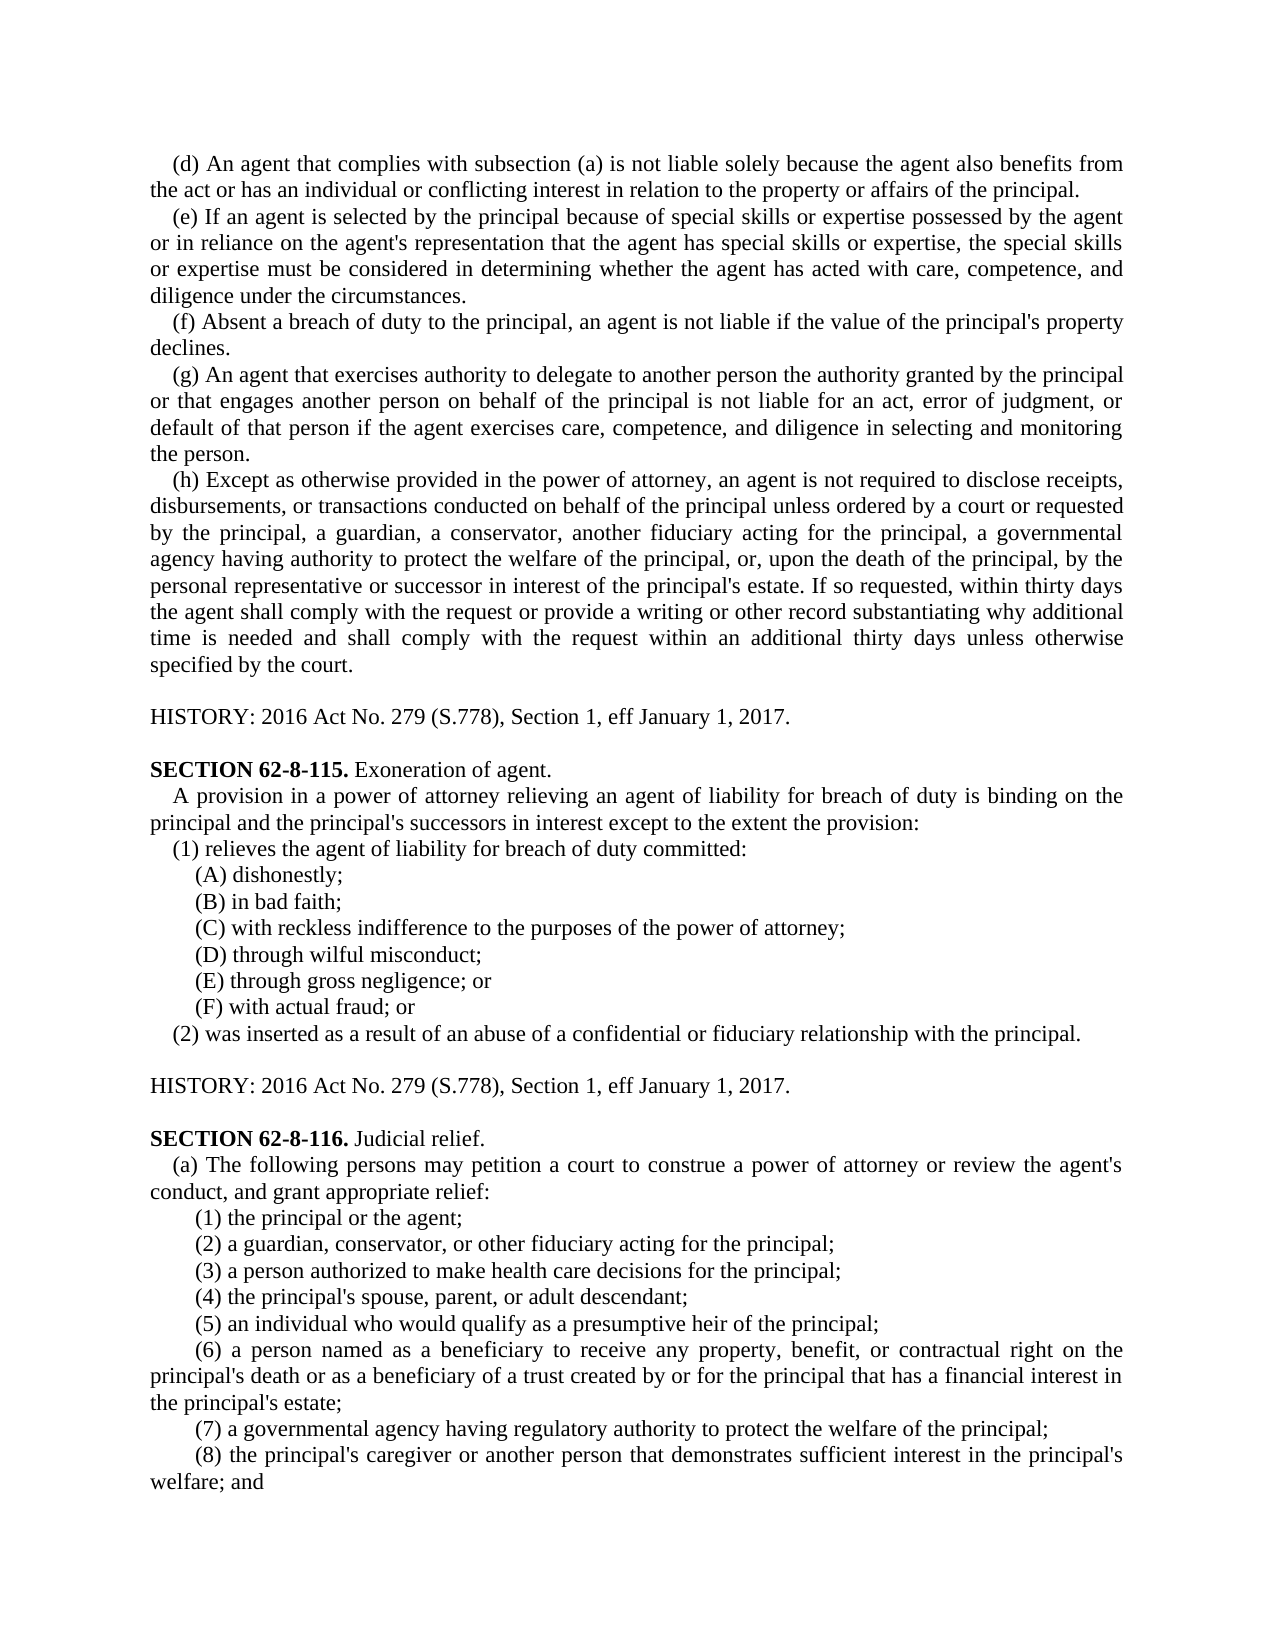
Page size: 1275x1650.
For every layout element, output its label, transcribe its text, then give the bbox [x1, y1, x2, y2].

text HISTORY: 2016 Act No. 279 (S.778), Section 1, eff January 1, 2017. [150, 1072, 1125, 1099]
text (8) the principal's caregiver or another person that demonstrates sufficient interest in the principal's welfare; and [150, 1441, 1125, 1494]
text (g) An agent that exercises authority to delegate to another person the authority granted by the principal or that engages another person on behalf of the principal is not liable for an act, error of judgment, or default of that person if the agent exercises care, competence, and diligence in selecting and monitoring the person. [150, 361, 1125, 466]
text (1) relieves the agent of liability for breach of duty committed: [150, 835, 1125, 862]
text (d) An agent that complies with subsection (a) is not liable solely because the agent also benefits from the act or has an individual or conflicting interest in relation to the property or affairs of the principal. [150, 150, 1125, 203]
text (a) The following persons may petition a court to construe a power of attorney or review the agent's conduct, and grant appropriate relief: [150, 1151, 1125, 1204]
text (3) a person authorized to make health care decisions for the principal; [150, 1257, 1125, 1283]
text (h) Except as otherwise provided in the power of attorney, an agent is not required to disclose receipts, disbursements, or transactions conducted on behalf of the principal unless ordered by a court or requested by the principal, a guardian, a conservator, another fiduciary acting for the principal, a governmental agency having authority to protect the welfare of the principal, or, upon the death of the principal, by the personal representative or successor in interest of the principal's estate. If so requested, within thirty days the agent shall comply with the request or provide a writing or other record substantiating why additional time is needed and shall comply with the request within an additional thirty days unless otherwise specified by the court. [150, 466, 1125, 677]
text (F) with actual fraud; or [150, 993, 1125, 1020]
text SECTION 62-8-115. Exoneration of agent. [150, 756, 1125, 782]
text (1) the principal or the agent; [150, 1204, 1125, 1231]
text (B) in bad faith; [150, 888, 1125, 914]
text SECTION 62-8-116. Judicial relief. [150, 1125, 1125, 1151]
text A provision in a power of attorney relieving an agent of liability for breach of duty is binding on the principal and the principal's successors in interest except to the extent the provision: [150, 782, 1125, 835]
text (D) through wilful misconduct; [150, 941, 1125, 967]
text HISTORY: 2016 Act No. 279 (S.778), Section 1, eff January 1, 2017. [150, 703, 1125, 730]
text (A) dishonestly; [150, 862, 1125, 888]
text (C) with reckless indifference to the purposes of the power of attorney; [150, 914, 1125, 941]
text (f) Absent a breach of duty to the principal, an agent is not liable if the value of the principal's property declines. [150, 308, 1125, 361]
text (6) a person named as a beneficiary to receive any property, benefit, or contractual right on the principal's death or as a beneficiary of a trust created by or for the principal that has a financial interest in the principal's estate; [150, 1336, 1125, 1415]
text (4) the principal's spouse, parent, or adult descendant; [150, 1283, 1125, 1309]
text (7) a governmental agency having regulatory authority to protect the welfare of the principal; [150, 1415, 1125, 1441]
text (2) a guardian, conservator, or other fiduciary acting for the principal; [150, 1231, 1125, 1257]
text (e) If an agent is selected by the principal because of special skills or expertise possessed by the agent or in reliance on the agent's representation that the agent has special skills or expertise, the special skills or expertise must be considered in determining whether the agent has acted with care, competence, and diligence under the circumstances. [150, 203, 1125, 308]
text (2) was inserted as a result of an abuse of a confidential or fiduciary relationship with the principal. [150, 1020, 1125, 1046]
text (E) through gross negligence; or [150, 967, 1125, 993]
text (5) an individual who would qualify as a presumptive heir of the principal; [150, 1309, 1125, 1336]
